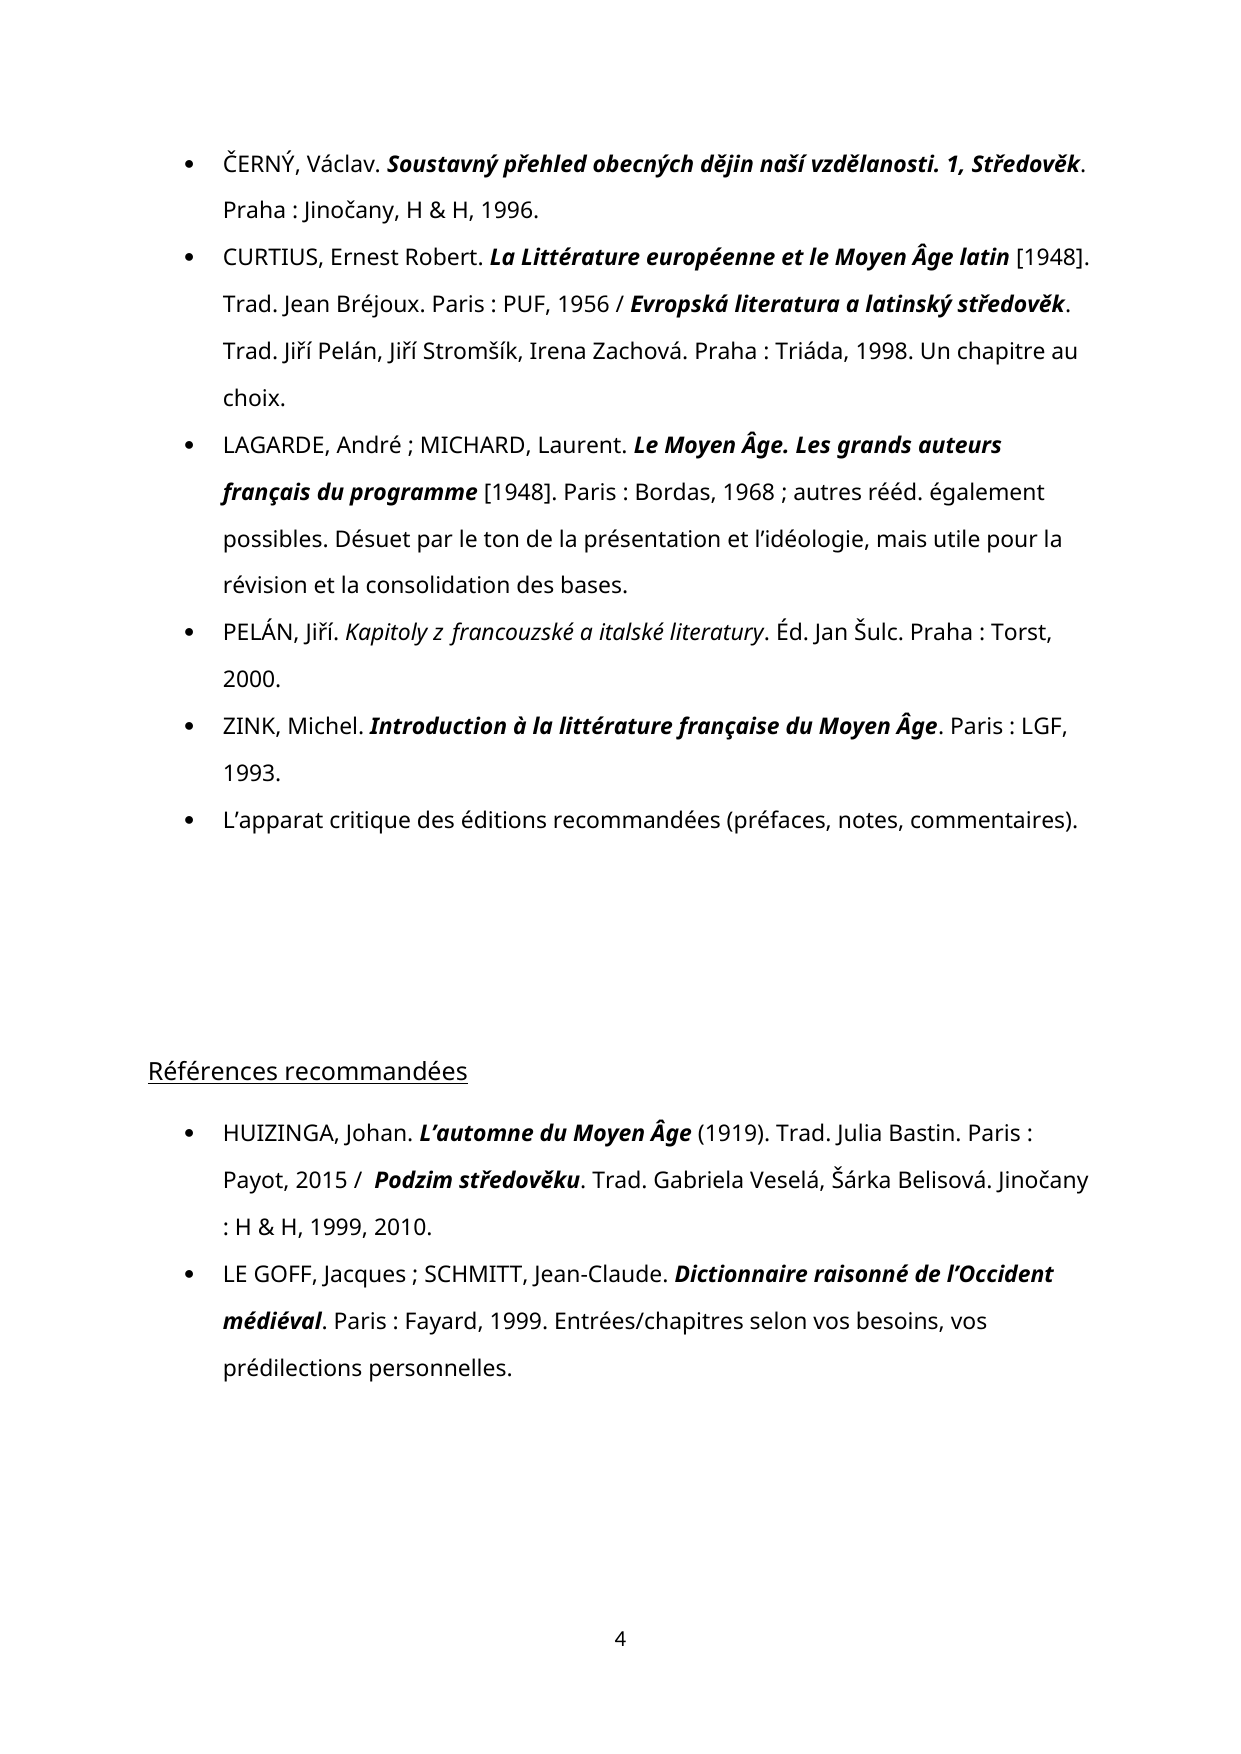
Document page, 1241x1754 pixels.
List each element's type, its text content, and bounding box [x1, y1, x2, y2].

text Références recommandées [148, 1054, 1093, 1088]
list CURTIUS, Ernest Robert. La Littérature européenne et le Moyen Âge latin [1948]. Trad. Jean Bréjoux. Paris : PUF, 1956 / Evropská literatura a latinský středověk. Trad. Jiří Pelán, Jiří Stromšík, Irena Zachová. Praha : Triáda, 1998. Un chapitre au choix. [185, 241, 1093, 413]
list ČERNÝ, Václav. Soustavný přehled obecných dějin naší vzdělanosti. 1, Středověk. Praha : Jinočany, H & H, 1996. [185, 148, 1093, 226]
list PELÁN, Jiří. Kapitoly z francouzské a italské literatury. Éd. Jan Šulc. Praha : Torst, 2000. [185, 616, 1093, 694]
list HUIZINGA, Johan. L’automne du Moyen Âge (1919). Trad. Julia Bastin. Paris : Payot, 2015 / Podzim středověku. Trad. Gabriela Veselá, Šárka Belisová. Jinočany : H & H, 1999, 2010. [185, 1117, 1093, 1242]
list L’apparat critique des éditions recommandées (préfaces, notes, commentaires). [185, 804, 1093, 835]
list LAGARDE, André ; MICHARD, Laurent. Le Moyen Âge. Les grands auteurs français du programme [1948]. Paris : Bordas, 1968 ; autres rééd. également possibles. Désuet par le ton de la présentation et l’idéologie, mais utile pour la révision et la consolidation des bases. [185, 429, 1093, 601]
list ZINK, Michel. Introduction à la littérature française du Moyen Âge. Paris : LGF, 1993. [185, 710, 1093, 788]
list LE GOFF, Jacques ; SCHMITT, Jean-Claude. Dictionnaire raisonné de l’Occident médiéval. Paris : Fayard, 1999. Entrées/chapitres selon vos besoins, vos prédilections personnelles. [185, 1258, 1093, 1383]
